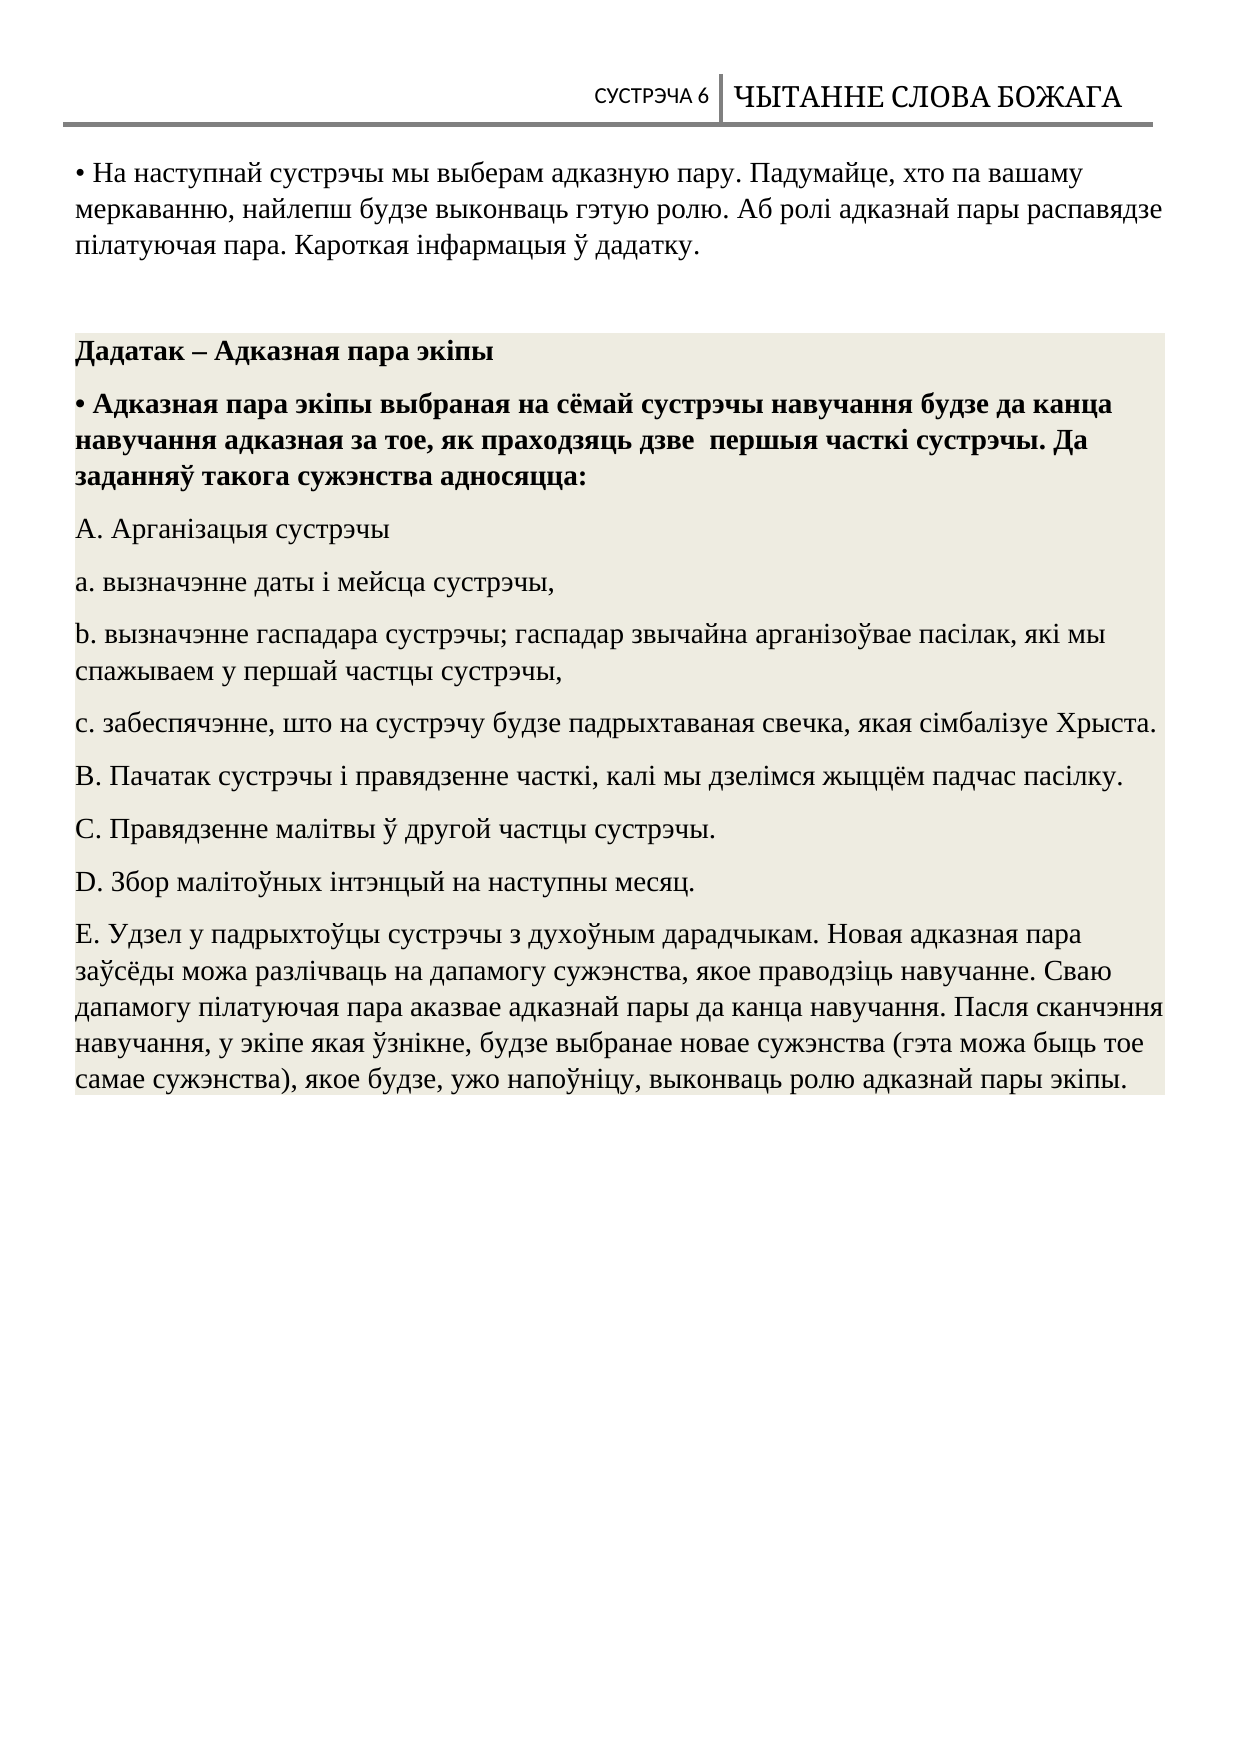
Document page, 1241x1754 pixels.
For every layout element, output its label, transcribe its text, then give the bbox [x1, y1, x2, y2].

text A. Арганізацыя сустрэчы [75, 511, 1165, 544]
text b. вызначэнне гаспадара сустрэчы; гаспадар звычайна арганізоўвае пасілак, які мы спажываем у першай частцы сустрэчы, [75, 616, 1165, 686]
text B. Пачатак сустрэчы і правядзенне часткі, калі мы дзелімся жыццём падчас пасілку. [75, 758, 1165, 792]
text E. Удзел у падрыхтоўцы сустрэчы з духоўным дарадчыкам. Новая адказная пара заўсёды можа разлічваць на дапамогу сужэнства, якое праводзіць навучанне. Сваю дапамогу пілатуючая пара аказвае адказнай пары да канца навучання. Пасля сканчэння навучання, у экіпе якая ўзнікне, будзе выбранае новае сужэнства (гэта можа быць тое самае сужэнства), якое будзе, ужо напоўніцу, выконваць ролю адказнай пары экіпы. [75, 917, 1165, 1095]
text c. забеспячэнне, што на сустрэчу будзе падрыхтаваная свечка, якая сімбалізуе Хрыста. [75, 705, 1165, 739]
text D. Збор малітоўных інтэнцый на наступны месяц. [75, 864, 1165, 897]
text Дадатак – Адказная пара экіпы [75, 333, 1165, 366]
text • Адказная пара экіпы выбраная на сёмай сустрэчы навучання будзе да канца навучання адказная за тое, як праходзяць дзве першыя часткі сустрэчы. Да заданняў такога сужэнства адносяцца: [75, 386, 1165, 492]
text a. вызначэнне даты і мейсца сустрэчы, [75, 564, 1165, 597]
text • На наступнай сустрэчы мы выберам адказную пару. Падумайце, хто па вашаму меркаванню, найлепш будзе выконваць гэтую ролю. Аб ролі адказнай пары распавядзе пілатуючая пара. Кароткая інфармацыя ў дадатку. [75, 155, 1165, 261]
text C. Правядзенне малітвы ў другой частцы сустрэчы. [75, 811, 1165, 844]
